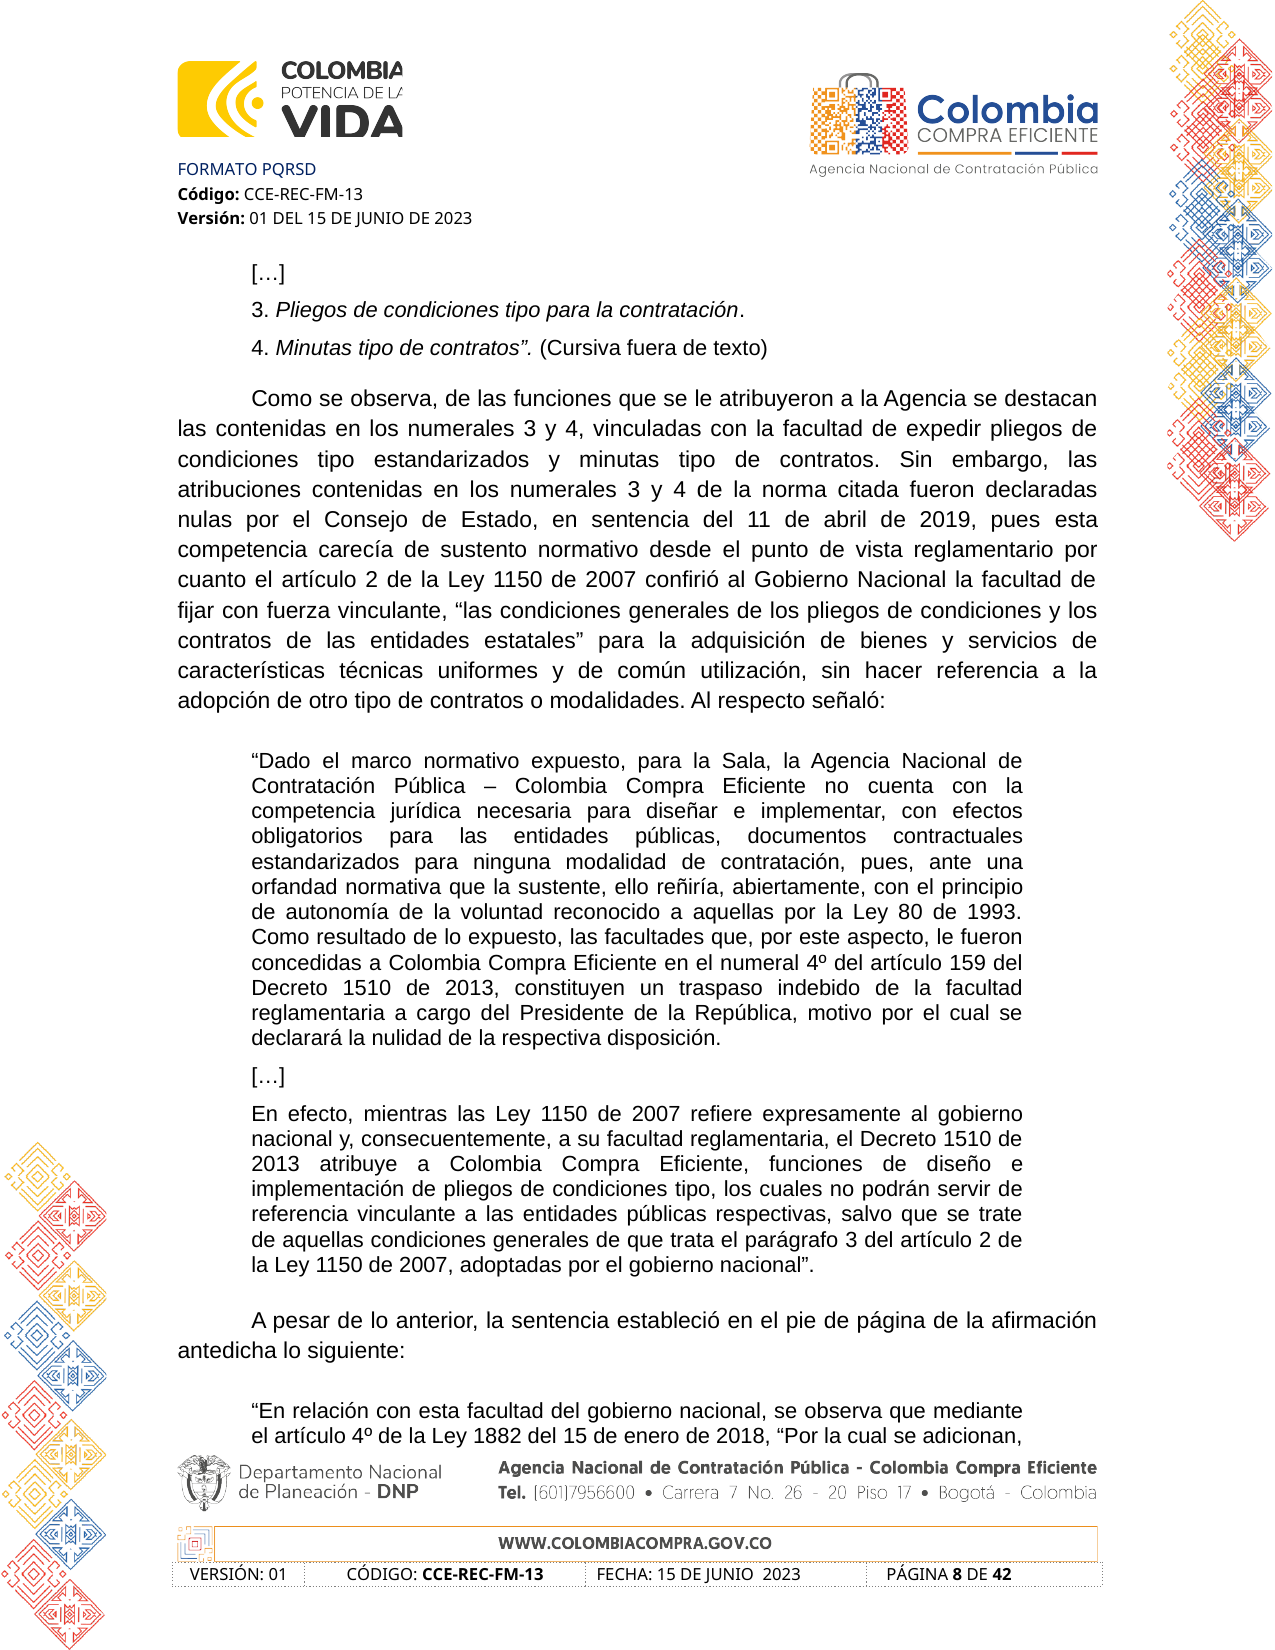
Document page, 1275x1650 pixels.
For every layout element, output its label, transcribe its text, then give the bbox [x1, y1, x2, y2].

text […] [251, 1063, 1024, 1088]
picture [177, 1455, 1098, 1562]
picture [177, 61, 402, 137]
text “Dado el marco normativo expuesto, para la Sala, la Agencia Nacional de Contratación Pública – Colombia Compra Eficiente no cuenta con la competencia jurídica necesaria para diseñar e implementar, con efectos obligatorios para las entidades públicas, documentos contractuales estandarizados para ninguna modalidad de contratación, pues, ante una orfandad normativa que la sustente, ello reñiría, abiertamente, con el principio de autonomía de la voluntad reconocido a aquellas por la Ley 80 de 1993. Como resultado de lo expuesto, las facultades que, por este aspecto, le fueron concedidas a Colombia Compra Eficiente en el numeral 4º del artículo 159 del Decreto 1510 de 2013, constituyen un traspaso indebido de la facultad reglamentaria a cargo del Presidente de la República, motivo por el cual se declarará la nulidad de la respectiva disposición. [251, 748, 1024, 1050]
text 4. Minutas tipo de contratos”. (Cursiva fuera de texto) [251, 335, 1024, 360]
picture [0, 1141, 106, 1648]
picture [809, 73, 1098, 177]
text En efecto, mientras las Ley 1150 de 2007 refiere expresamente al gobierno nacional y, consecuentemente, a su facultad reglamentaria, el Decreto 1510 de 2013 atribuye a Colombia Compra Eficiente, funciones de diseño e implementación de pliegos de condiciones tipo, los cuales no podrán servir de referencia vinculante a las entidades públicas respectivas, salvo que se trate de aquellas condiciones generales de que trata el parágrafo 3 del artículo 2 de la Ley 1150 de 2007, adoptadas por el gobierno nacional”. [251, 1100, 1024, 1277]
text […] [251, 259, 1024, 284]
text 3. Pliegos de condiciones tipo para la contratación. [251, 297, 1024, 322]
text A pesar de lo anterior, la sentencia estableció en el pie de página de la afirmación antedicha lo siguiente: [177, 1307, 1098, 1364]
text Como se observa, de las funciones que se le atribuyeron a la Agencia se destacan las contenidas en los numerales 3 y 4, vinculadas con la facultad de expedir pliegos de condiciones tipo estandarizados y minutas tipo de contratos. Sin embargo, las atribuciones contenidas en los numerales 3 y 4 de la norma citada fueron declaradas nulas por el Consejo de Estado, en sentencia del 11 de abril de 2019, pues esta competencia carecía de sustento normativo desde el punto de vista reglamentario por cuanto el artículo 2 de la Ley 1150 de 2007 confirió al Gobierno Nacional la facultad de fijar con fuerza vinculante, “las condiciones generales de los pliegos de condiciones y los contratos de las entidades estatales” para la adquisición de bienes y servicios de características técnicas uniformes y de común utilización, sin hacer referencia a la adopción de otro tipo de contratos o modalidades. Al respecto señaló: [177, 385, 1098, 714]
picture [1165, 0, 1272, 539]
